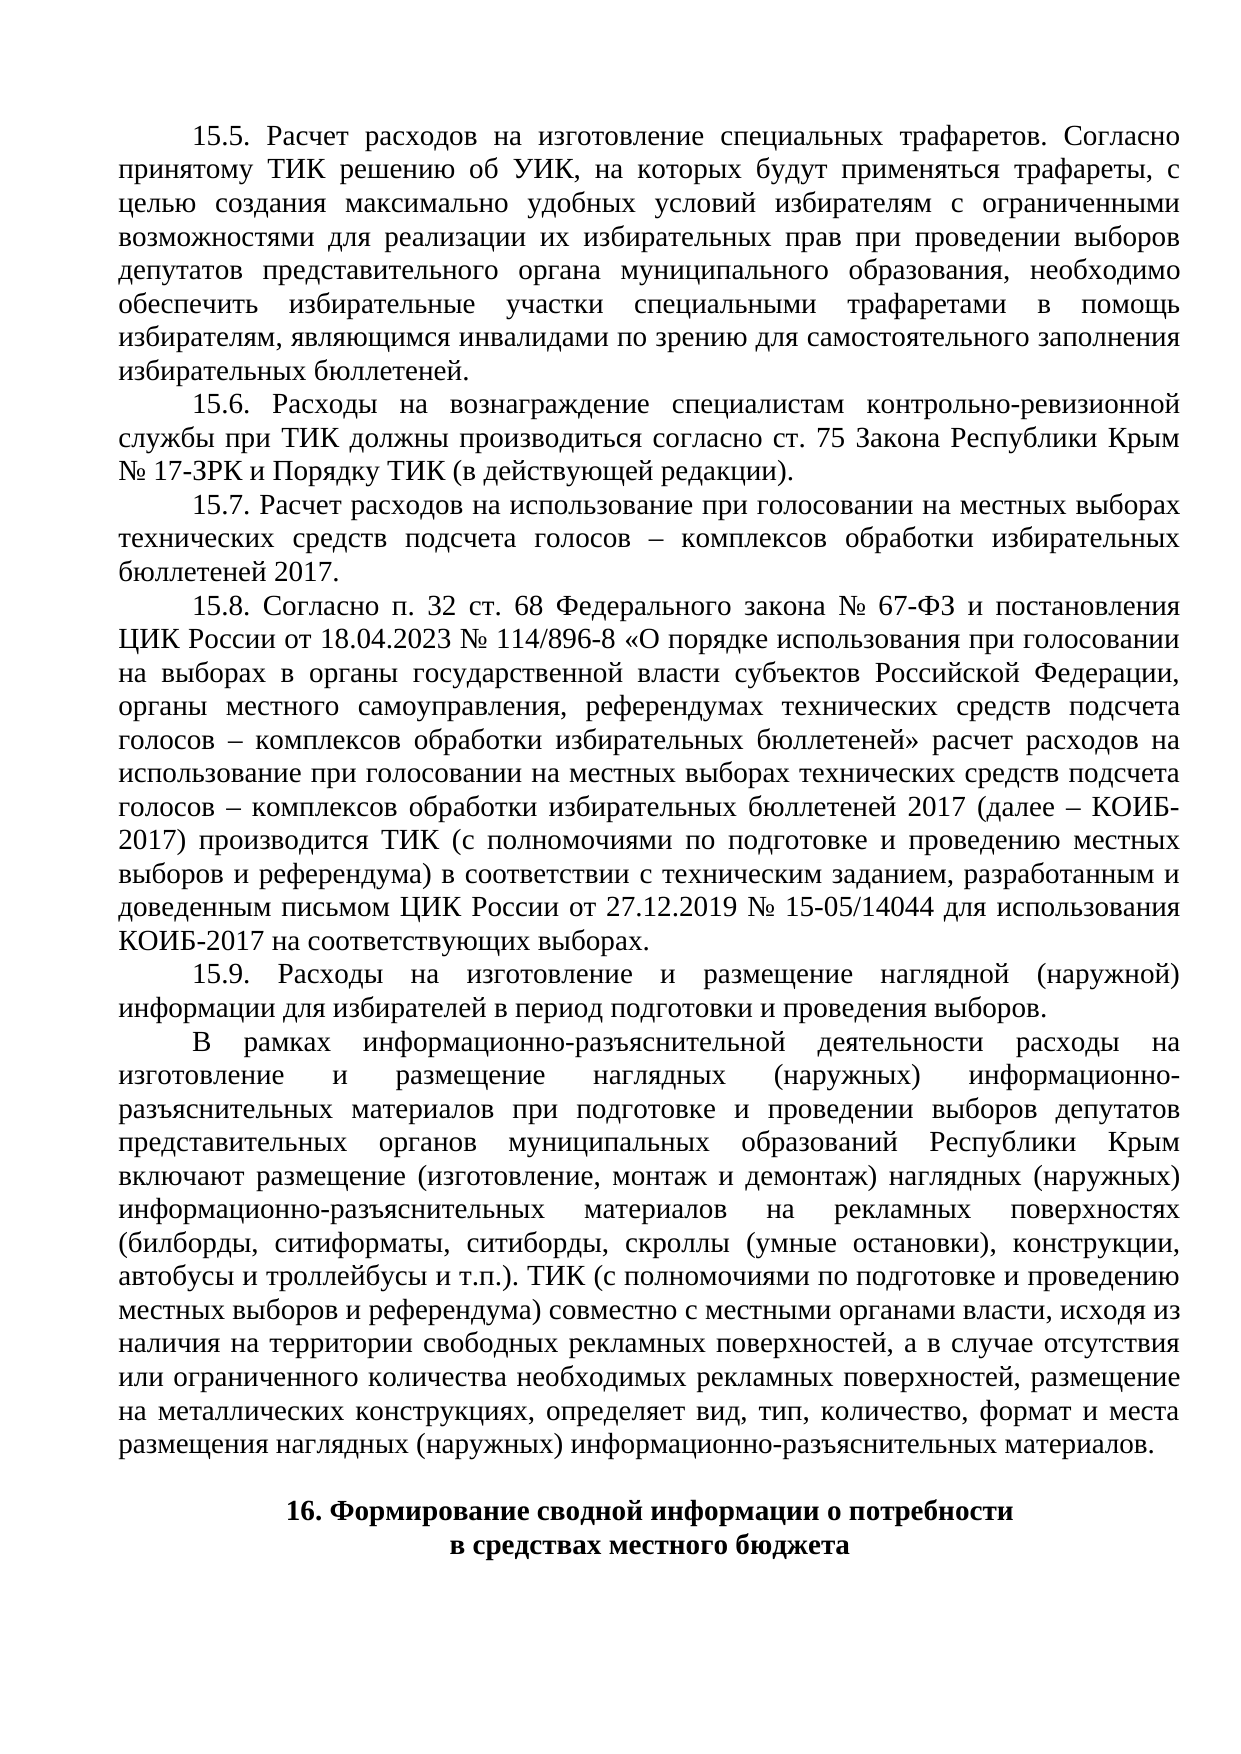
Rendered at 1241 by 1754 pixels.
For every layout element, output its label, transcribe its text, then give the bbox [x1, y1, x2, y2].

text 15.8. Согласно п. 32 ст. 68 Федерального закона № 67-ФЗ и постановления ЦИК России от 18.04.2023 № 114/896-8 «О порядке использования при голосовании на выборах в органы государственной власти субъектов Российской Федерации, органы местного самоуправления, референдумах технических средств подсчета голосов – комплексов обработки избирательных бюллетеней» расчет расходов на использование при голосовании на местных выборах технических средств подсчета голосов – комплексов обработки избирательных бюллетеней 2017 (далее – КОИБ-2017) производится ТИК (с полномочиями по подготовке и проведению местных выборов и референдума) в соответствии с техническим заданием, разработанным и доведенным письмом ЦИК России от 27.12.2019 № 15-05/14044 для использования КОИБ-2017 на соответствующих выборах. [118, 588, 1181, 957]
text 15.5. Расчет расходов на изготовление специальных трафаретов. Согласно принятому ТИК решению об УИК, на которых будут применяться трафареты, с целью создания максимально удобных условий избирателям с ограниченными возможностями для реализации их избирательных прав при проведении выборов депутатов представительного органа муниципального образования, необходимо обеспечить избирательные участки специальными трафаретами в помощь избирателям, являющимся инвалидами по зрению для самостоятельного заполнения избирательных бюллетеней. [118, 118, 1181, 386]
text 15.9. Расходы на изготовление и размещение наглядной (наружной) информации для избирателей в период подготовки и проведения выборов. [118, 957, 1181, 1024]
text В рамках информационно-разъяснительной деятельности расходы на изготовление и размещение наглядных (наружных) информационно-разъяснительных материалов при подготовке и проведении выборов депутатов представительных органов муниципальных образований Республики Крым включают размещение (изготовление, монтаж и демонтаж) наглядных (наружных) информационно-разъяснительных материалов на рекламных поверхностях (билборды, ситиформаты, ситиборды, скроллы (умные остановки), конструкции, автобусы и троллейбусы и т.п.). ТИК (с полномочиями по подготовке и проведению местных выборов и референдума) совместно с местными органами власти, исходя из наличия на территории свободных рекламных поверхностей, а в случае отсутствия или ограниченного количества необходимых рекламных поверхностей, размещение на металлических конструкциях, определяет вид, тип, количество, формат и места размещения наглядных (наружных) информационно-разъяснительных материалов. [118, 1024, 1181, 1460]
text 15.6. Расходы на вознаграждение специалистам контрольно-ревизионной службы при ТИК должны производиться согласно ст. 75 Закона Республики Крым № 17-ЗРК и Порядку ТИК (в действующей редакции). [118, 386, 1181, 487]
text 15.7. Расчет расходов на использование при голосовании на местных выборах технических средств подсчета голосов – комплексов обработки избирательных бюллетеней 2017. [118, 487, 1181, 588]
text 16. Формирование сводной информации о потребности [118, 1493, 1181, 1527]
text в средствах местного бюджета [118, 1527, 1181, 1560]
